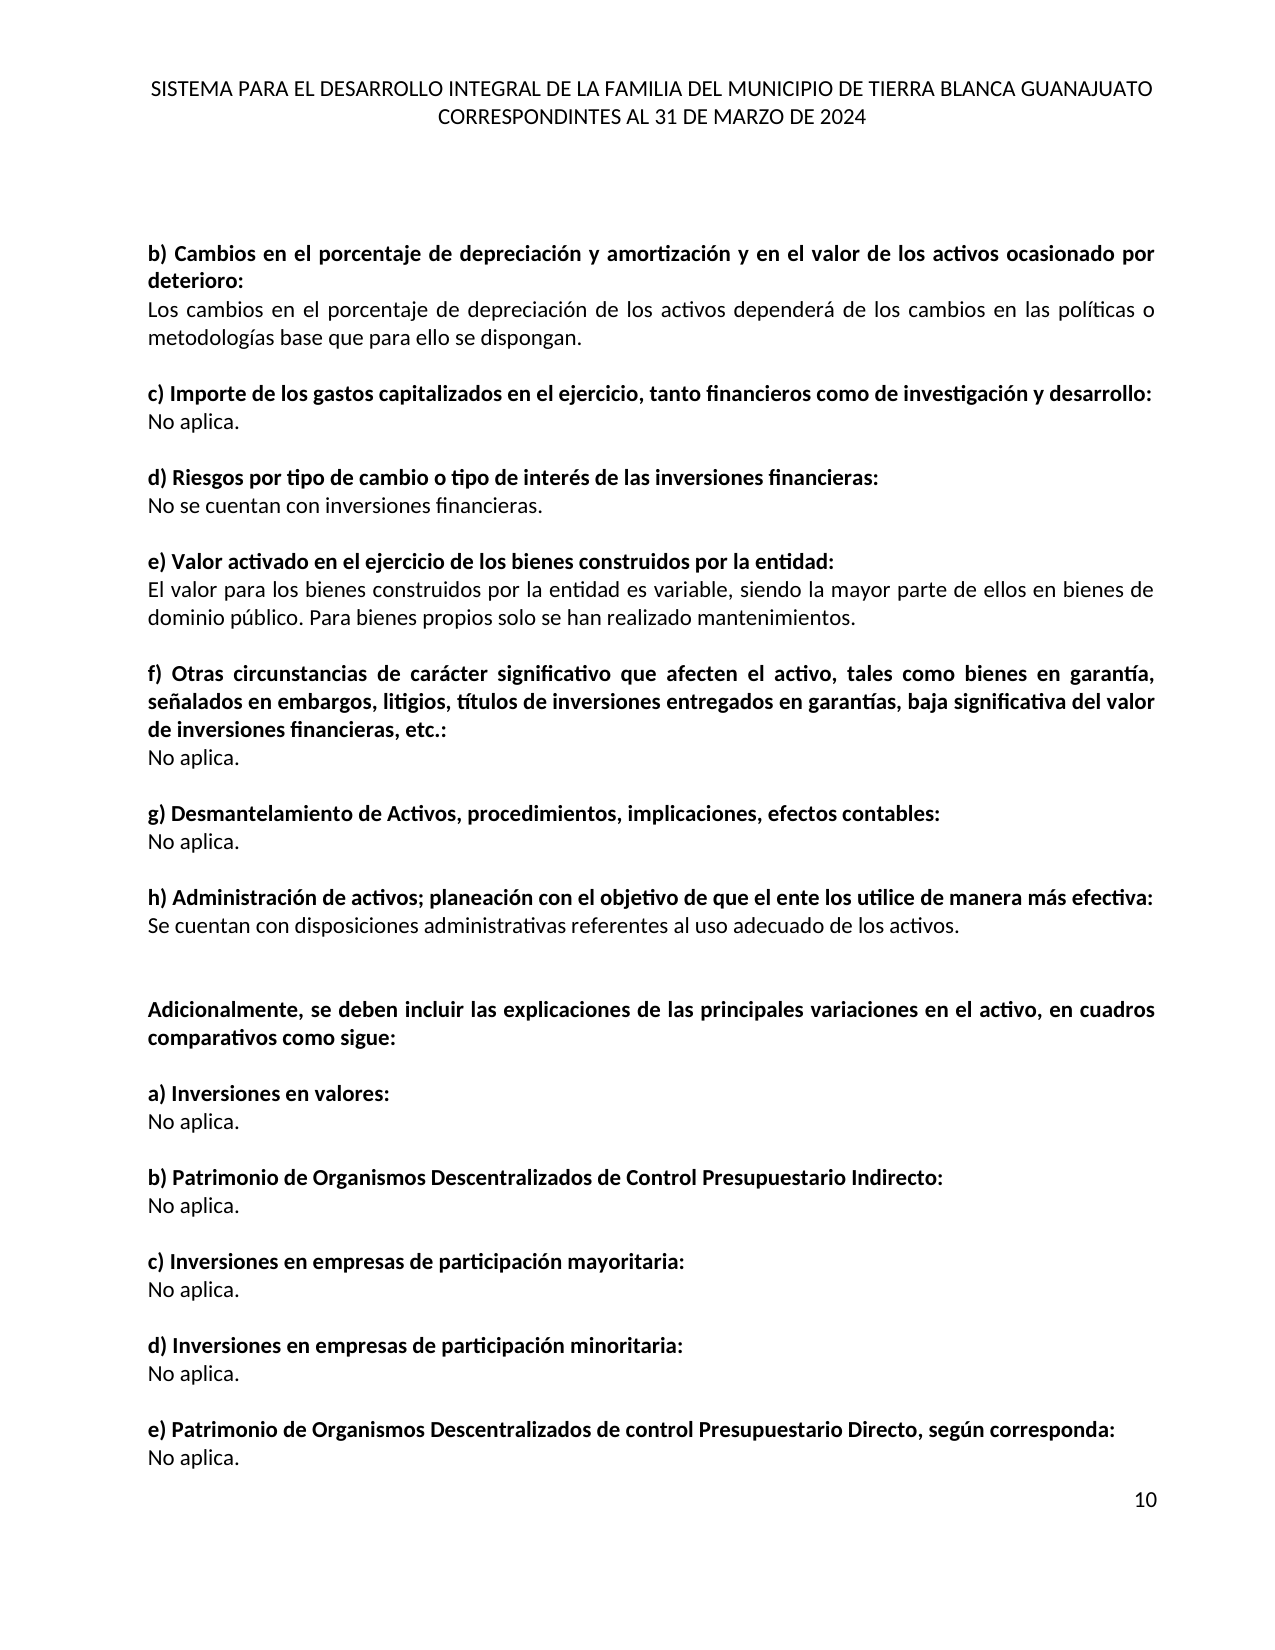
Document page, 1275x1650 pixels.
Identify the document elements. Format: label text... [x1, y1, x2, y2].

text No aplica. [148, 1359, 1157, 1387]
text e) Valor activado en el ejercicio de los bienes construidos por la entidad: [148, 547, 1157, 575]
text Adicionalmente, se deben incluir las explicaciones de las principales variaciones en el activo, en cuadros comparativos como sigue: [148, 995, 1157, 1051]
text g) Desmantelamiento de Activos, procedimientos, implicaciones, efectos contables: [148, 799, 1157, 827]
text c) Inversiones en empresas de participación mayoritaria: [148, 1247, 1157, 1275]
text f) Otras circunstancias de carácter significativo que afecten el activo, tales como bienes en garantía, señalados en embargos, litigios, títulos de inversiones entregados en garantías, baja significativa del valor de inversiones financieras, etc.: [148, 659, 1157, 743]
text No aplica. [148, 743, 1157, 771]
text b) Patrimonio de Organismos Descentralizados de Control Presupuestario Indirecto: [148, 1163, 1157, 1191]
text c) Importe de los gastos capitalizados en el ejercicio, tanto financieros como de investigación y desarrollo: [148, 379, 1157, 407]
text El valor para los bienes construidos por la entidad es variable, siendo la mayor parte de ellos en bienes de dominio público. Para bienes propios solo se han realizado mantenimientos. [148, 575, 1157, 631]
text No aplica. [148, 827, 1157, 855]
text Los cambios en el porcentaje de depreciación de los activos dependerá de los cambios en las políticas o metodologías base que para ello se dispongan. [148, 295, 1157, 351]
text No aplica. [148, 1443, 1157, 1472]
text No se cuentan con inversiones financieras. [148, 491, 1157, 519]
text b) Cambios en el porcentaje de depreciación y amortización y en el valor de los activos ocasionado por deterioro: [148, 239, 1157, 295]
text No aplica. [148, 1275, 1157, 1303]
text d) Riesgos por tipo de cambio o tipo de interés de las inversiones financieras: [148, 463, 1157, 491]
text No aplica. [148, 407, 1157, 435]
text d) Inversiones en empresas de participación minoritaria: [148, 1331, 1157, 1359]
text No aplica. [148, 1191, 1157, 1219]
text Se cuentan con disposiciones administrativas referentes al uso adecuado de los activos. [148, 911, 1157, 939]
text a) Inversiones en valores: [148, 1079, 1157, 1107]
text No aplica. [148, 1107, 1157, 1135]
text e) Patrimonio de Organismos Descentralizados de control Presupuestario Directo, según corresponda: [148, 1416, 1157, 1443]
text h) Administración de activos; planeación con el objetivo de que el ente los utilice de manera más efectiva: [148, 883, 1157, 911]
